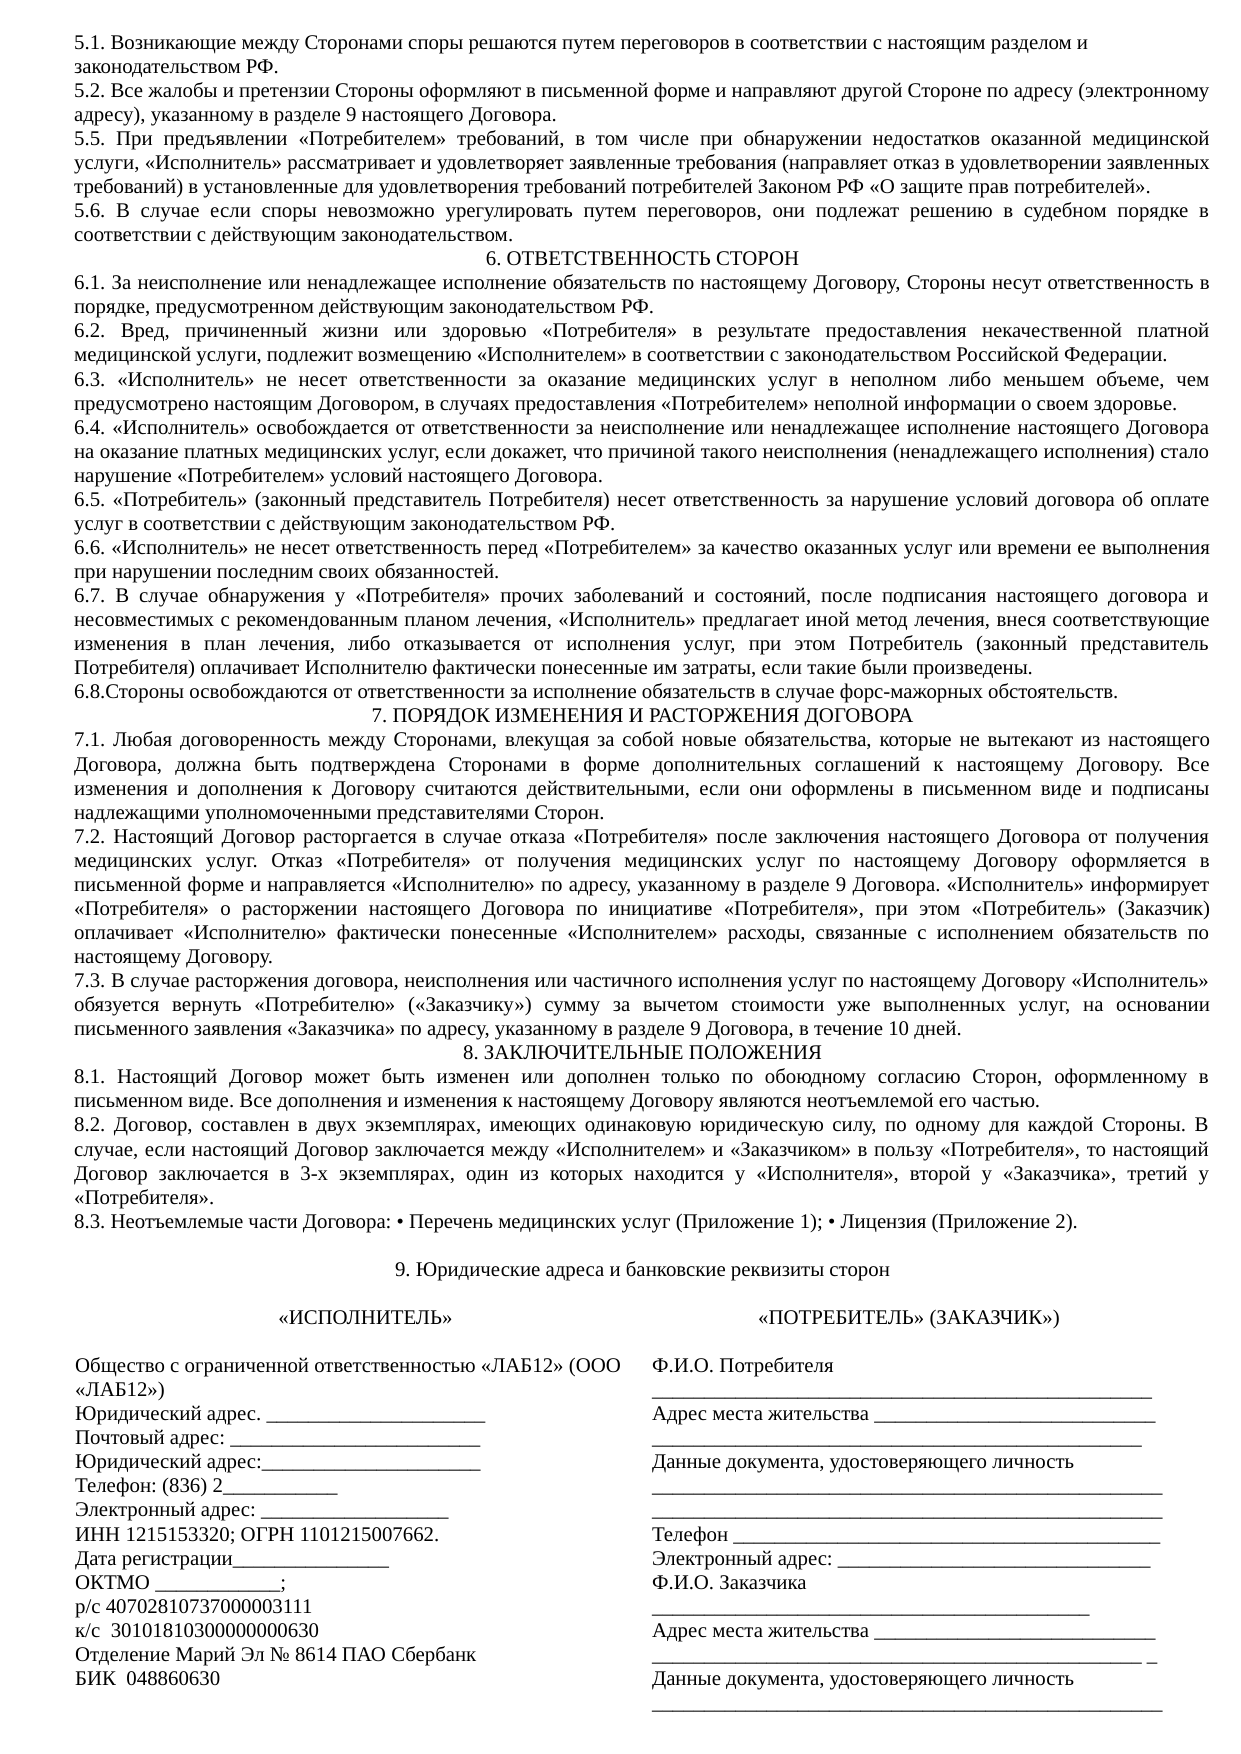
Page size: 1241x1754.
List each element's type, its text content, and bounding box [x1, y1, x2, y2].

text 6.7. В случае обнаружения у «Потребителя» прочих заболеваний и состояний, после подписания настоящего договора и несовместимых с рекомендованным планом лечения, «Исполнитель» предлагает иной метод лечения, внеся соответствующие изменения в план лечения, либо отказывается от исполнения услуг, при этом Потребитель (законный представитель Потребителя) оплачивает Исполнителю фактически понесенные им затраты, если такие были произведены. [74, 583, 1211, 679]
text 6.1. За неисполнение или ненадлежащее исполнение обязательств по настоящему Договору, Стороны несут ответственность в порядке, предусмотренном действующим законодательством РФ. [74, 270, 1211, 318]
text 8.1. Настоящий Договор может быть изменен или дополнен только по обоюдному согласию Сторон, оформленному в письменном виде. Все дополнения и изменения к настоящему Договору являются неотъемлемой его частью. [74, 1064, 1211, 1112]
text 5.1. Возникающие между Сторонами споры решаются путем переговоров в соответствии с настоящим разделом и законодательством РФ. [74, 29, 1211, 78]
text 7.1. Любая договоренность между Сторонами, влекущая за собой новые обязательства, которые не вытекают из настоящего Договора, должна быть подтверждена Сторонами в форме дополнительных соглашений к настоящему Договору. Все изменения и дополнения к Договору считаются действительными, если они оформлены в письменном виде и подписаны надлежащими уполномоченными представителями Сторон. [74, 727, 1211, 824]
text 8.3. Неотъемлемые части Договора: • Перечень медицинских услуг (Приложение 1); • Лицензия (Приложение 2). [74, 1209, 1211, 1233]
text 6.8.Стороны освобождаются от ответственности за исполнение обязательств в случае форс-мажорных обстоятельств. [74, 679, 1211, 703]
text 7.3. В случае расторжения договора, неисполнения или частичного исполнения услуг по настоящему Договору «Исполнитель» обязуется вернуть «Потребителю» («Заказчику») сумму за вычетом стоимости уже выполненных услуг, на основании письменного заявления «Заказчика» по адресу, указанному в разделе 9 Договора, в течение 10 дней. [74, 968, 1211, 1040]
text 6.4. «Исполнитель» освобождается от ответственности за неисполнение или ненадлежащее исполнение настоящего Договора на оказание платных медицинских услуг, если докажет, что причиной такого неисполнения (ненадлежащего исполнения) стало нарушение «Потребителем» условий настоящего Договора. [74, 414, 1211, 487]
text 6.2. Вред, причиненный жизни или здоровью «Потребителя» в результате предоставления некачественной платной медицинской услуги, подлежит возмещению «Исполнителем» в соответствии с законодательством Российской Федерации. [74, 318, 1211, 366]
text 5.6. В случае если споры невозможно урегулировать путем переговоров, они подлежат решению в судебном порядке в соответствии с действующим законодательством. [74, 198, 1211, 246]
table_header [651, 1305, 1167, 1724]
text 5.5. При предъявлении «Потребителем» требований, в том числе при обнаружении недостатков оказанной медицинской услуги, «Исполнитель» рассматривает и удовлетворяет заявленные требования (направляет отказ в удовлетворении заявленных требований) в установленные для удовлетворения требований потребителей Законом РФ «О защите прав потребителей». [74, 126, 1211, 198]
text 5.2. Все жалобы и претензии Стороны оформляют в письменной форме и направляют другой Стороне по адресу (электронному адресу), указанному в разделе 9 настоящего Договора. [74, 78, 1211, 126]
text 6.3. «Исполнитель» не несет ответственности за оказание медицинских услуг в неполном либо меньшем объеме, чем предусмотрено настоящим Договором, в случаях предоставления «Потребителем» неполной информации о своем здоровье. [74, 366, 1211, 414]
text 6.5. «Потребитель» (законный представитель Потребителя) несет ответственность за нарушение условий договора об оплате услуг в соответствии с действующим законодательством РФ. [74, 487, 1211, 535]
text 7.2. Настоящий Договор расторгается в случае отказа «Потребителя» после заключения настоящего Договора от получения медицинских услуг. Отказ «Потребителя» от получения медицинских услуг по настоящему Договору оформляется в письменной форме и направляется «Исполнителю» по адресу, указанному в разделе 9 Договора. «Исполнитель» информирует «Потребителя» о расторжении настоящего Договора по инициативе «Потребителя», при этом «Потребитель» (Заказчик) оплачивает «Исполнителю» фактически понесенные «Исполнителем» расходы, связанные с исполнением обязательств по настоящему Договору. [74, 824, 1211, 968]
text 6. ОТВЕТСТВЕННОСТЬ СТОРОН [74, 246, 1211, 270]
text 9. Юридические адреса и банковские реквизиты сторон [74, 1257, 1211, 1281]
text 8.2. Договор, составлен в двух экземплярах, имеющих одинаковую юридическую силу, по одному для каждой Стороны. В случае, если настоящий Договор заключается между «Исполнителем» и «Заказчиком» в пользу «Потребителя», то настоящий Договор заключается в 3-х экземплярах, один из которых находится у «Исполнителя», второй у «Заказчика», третий у «Потребителя». [74, 1112, 1211, 1209]
text 7. ПОРЯДОК ИЗМЕНЕНИЯ И РАСТОРЖЕНИЯ ДОГОВОРА [74, 703, 1211, 727]
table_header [74, 1305, 651, 1724]
text 6.6. «Исполнитель» не несет ответственность перед «Потребителем» за качество оказанных услуг или времени ее выполнения при нарушении последним своих обязанностей. [74, 535, 1211, 583]
text 8. ЗАКЛЮЧИТЕЛЬНЫЕ ПОЛОЖЕНИЯ [74, 1040, 1211, 1064]
